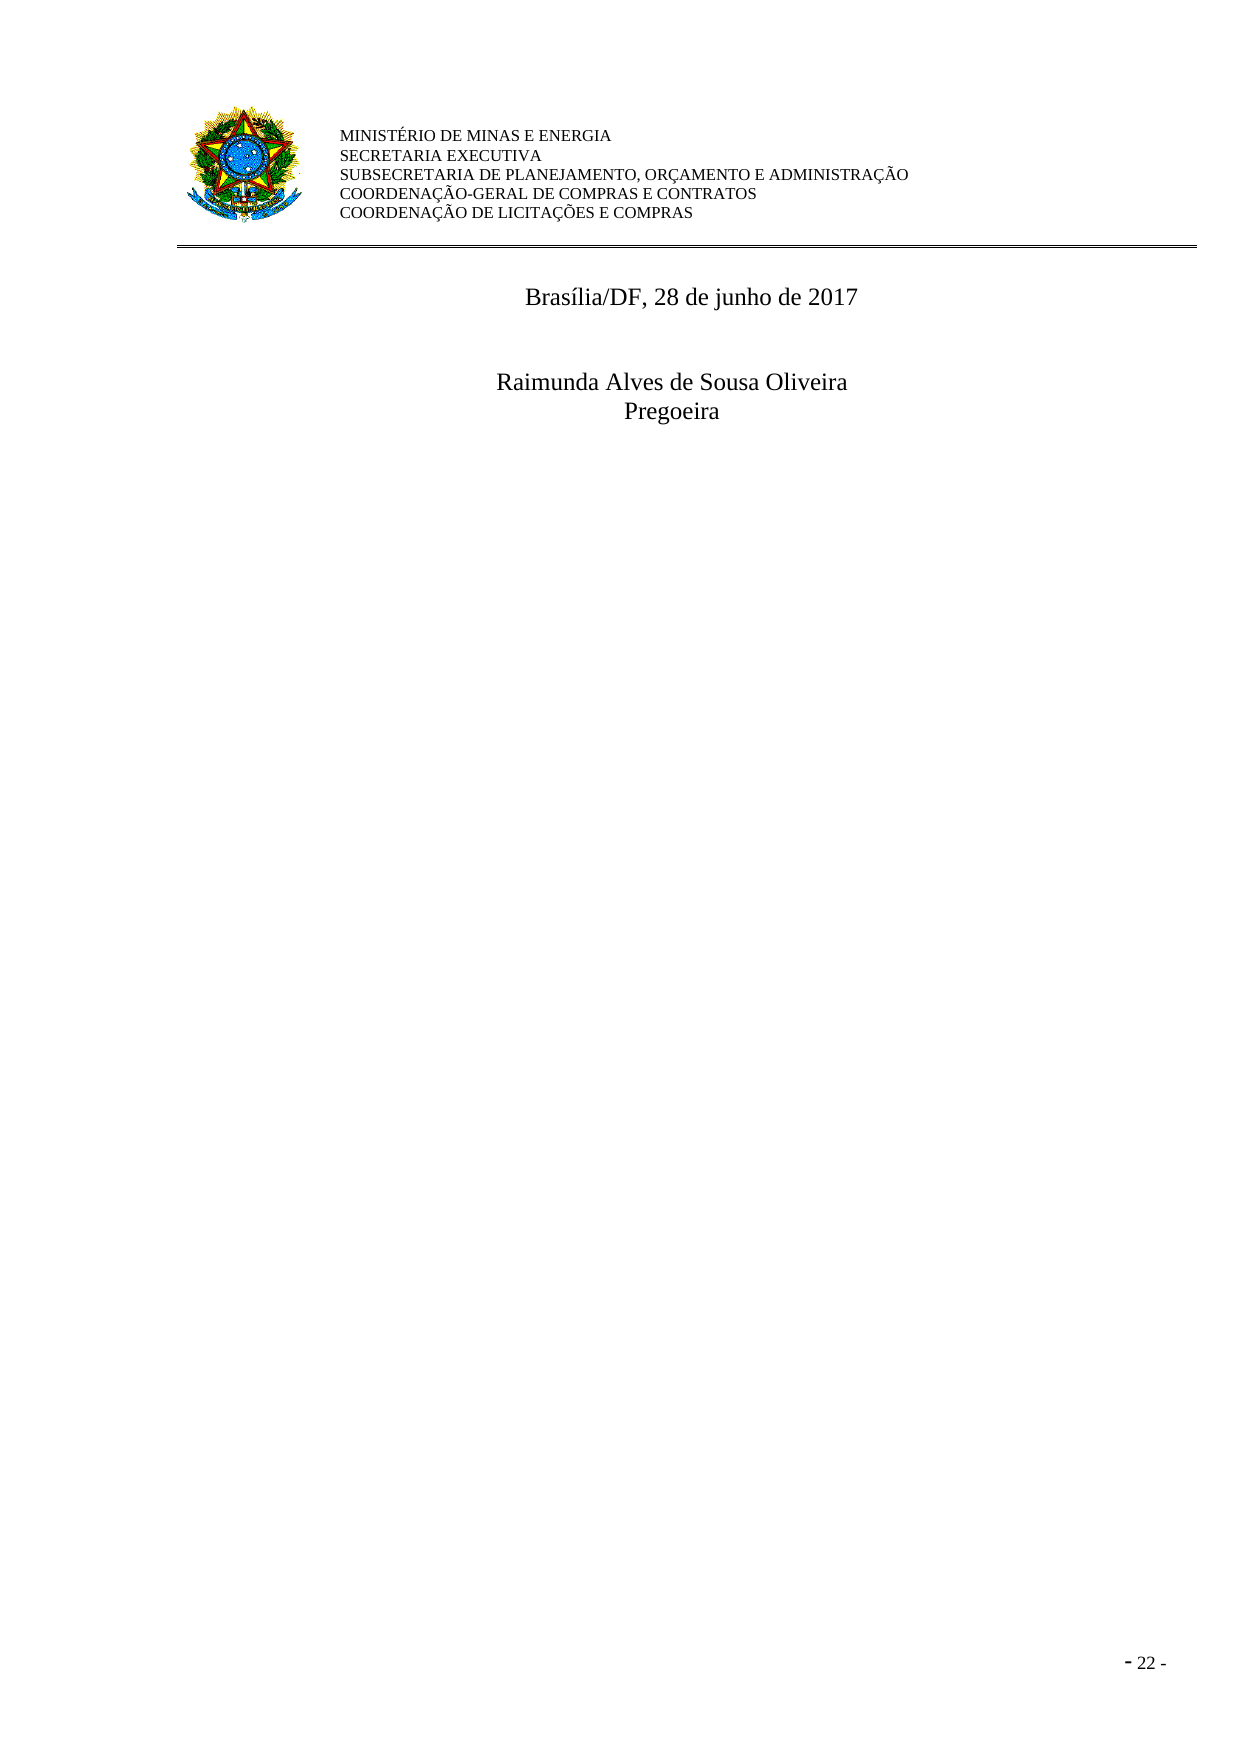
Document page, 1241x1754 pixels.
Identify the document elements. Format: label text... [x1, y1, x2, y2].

text Pregoeira [177, 396, 1166, 425]
text Raimunda Alves de Sousa Oliveira [177, 367, 1166, 396]
picture [184, 103, 305, 230]
text Brasília/DF, 28 de junho de 2017 [215, 282, 1168, 311]
